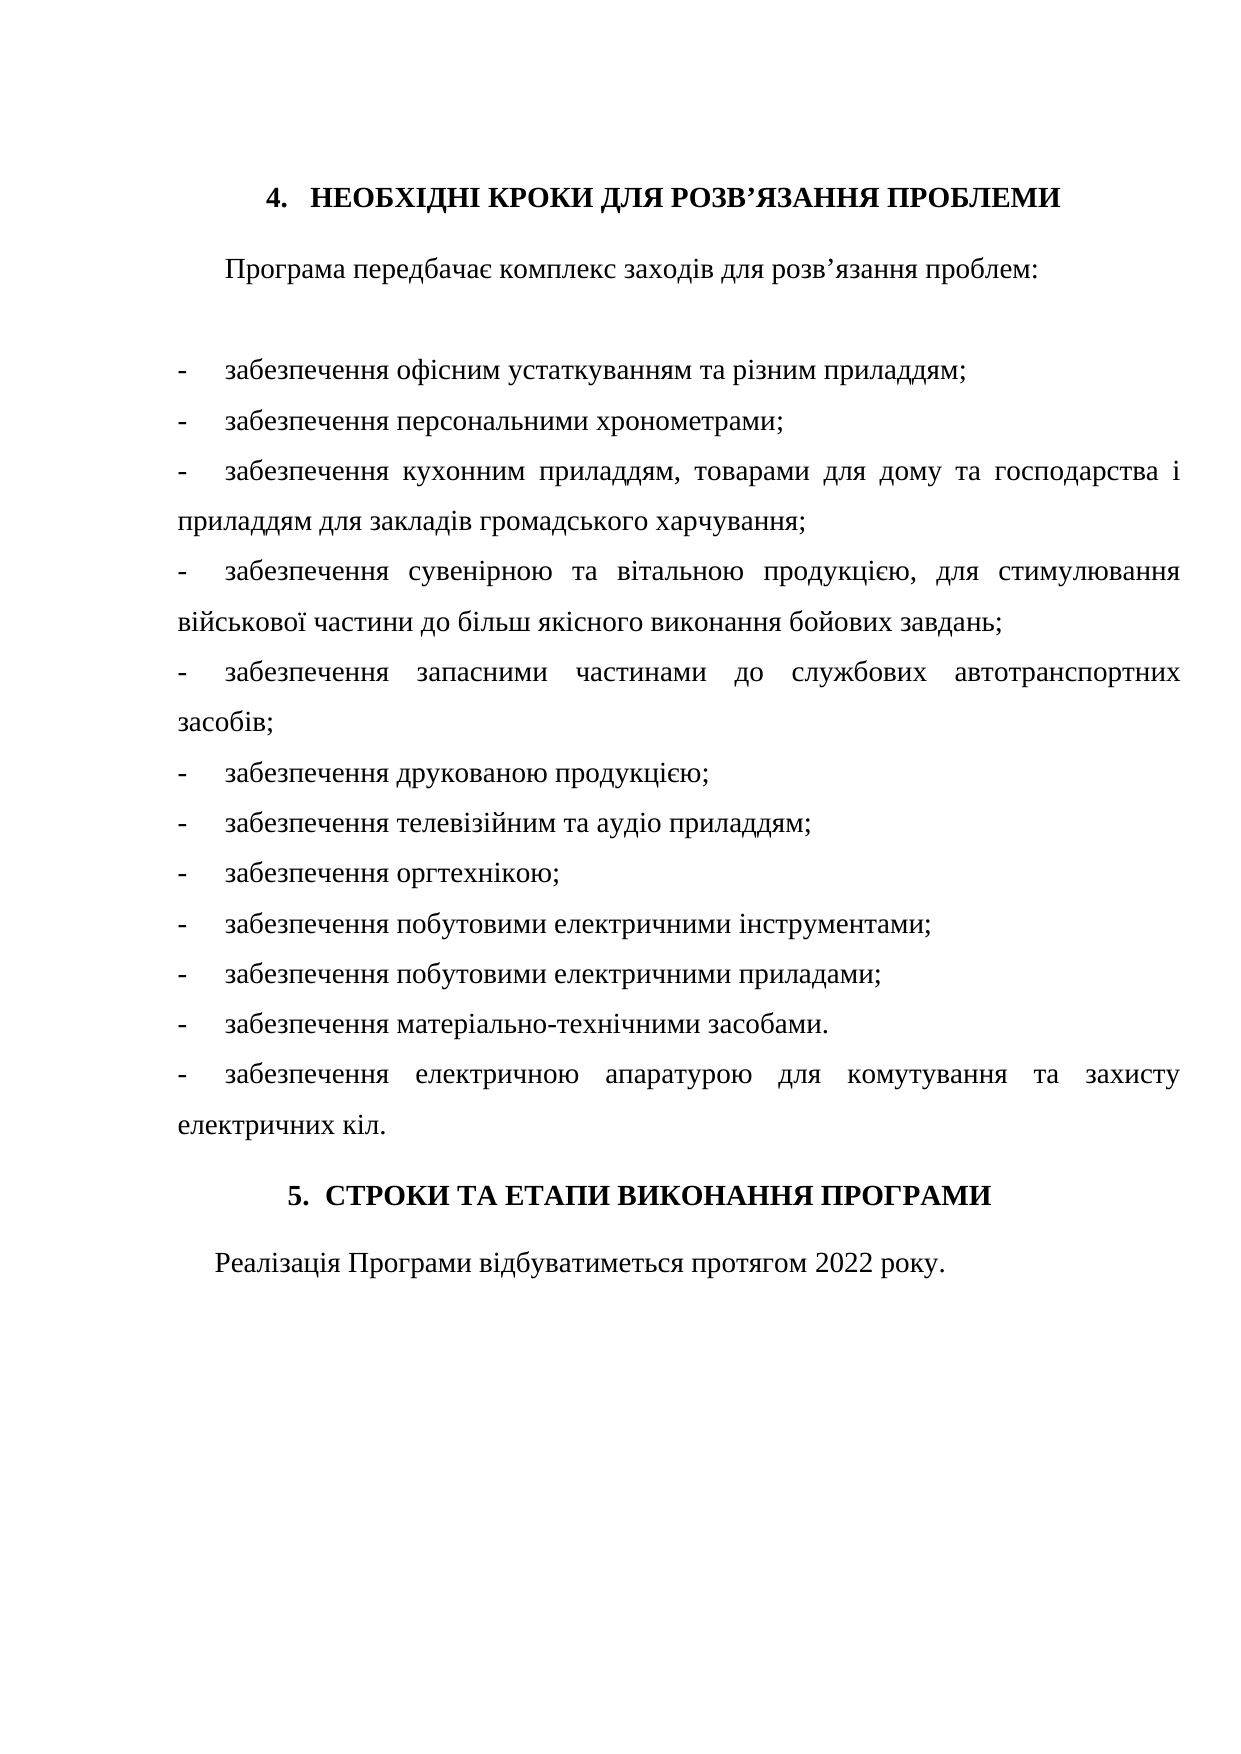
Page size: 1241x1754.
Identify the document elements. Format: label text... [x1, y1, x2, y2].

list забезпечення побутовими електричними приладами; [177, 956, 1181, 989]
list забезпечення персональними хронометрами; [177, 403, 1181, 436]
text Реалізація Програми відбуватиметься протягом 2022 року. [177, 1245, 1181, 1279]
list забезпечення офісним устаткуванням та різним приладдям; [177, 352, 1181, 386]
list забезпечення матеріально-технічними засобами. [177, 1006, 1181, 1040]
list забезпечення оргтехнікою; [177, 855, 1181, 889]
list СТРОКИ ТА ЕТАПИ ВИКОНАННЯ ПРОГРАМИ [287, 1178, 1181, 1212]
list НЕОБХІДНІ КРОКИ ДЛЯ РОЗВ’ЯЗАННЯ ПРОБЛЕМИ [266, 181, 1181, 214]
list забезпечення побутовими електричними інструментами; [177, 906, 1181, 939]
list забезпечення електричною апаратурою для комутування та захисту електричних кіл. [177, 1057, 1181, 1141]
text Програма передбачає комплекс заходів для розв’язання проблем: [177, 252, 1181, 285]
list забезпечення запасними частинами до службових автотранспортних засобів; [177, 654, 1181, 738]
list забезпечення друкованою продукцією; [177, 755, 1181, 788]
list забезпечення кухонним приладдям, товарами для дому та господарства і приладдям для закладів громадського харчування; [177, 453, 1181, 537]
list забезпечення телевізійним та аудіо приладдям; [177, 805, 1181, 839]
list забезпечення сувенірною та вітальною продукцією, для стимулювання військової частини до більш якісного виконання бойових завдань; [177, 553, 1181, 637]
